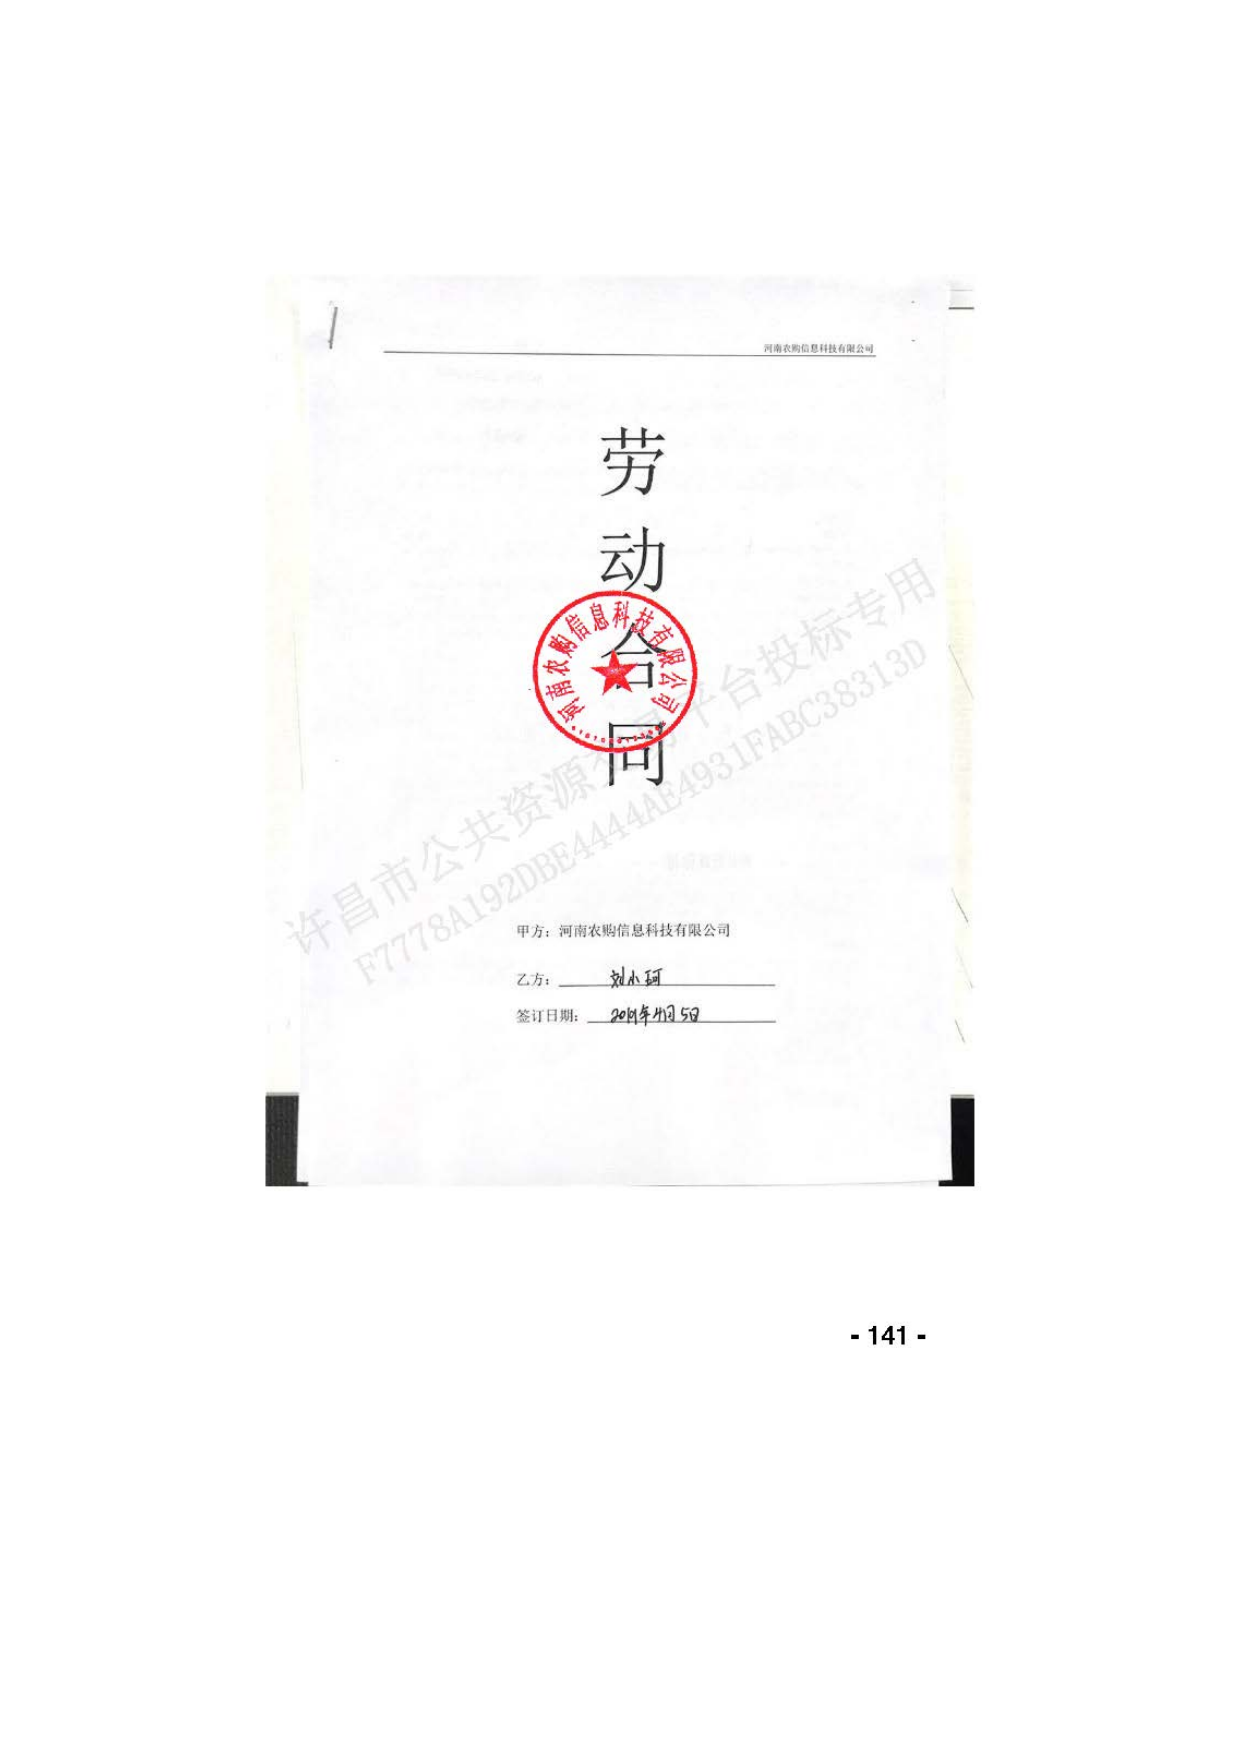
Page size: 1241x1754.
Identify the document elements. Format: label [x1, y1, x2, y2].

picture [187, 162, 1053, 1386]
